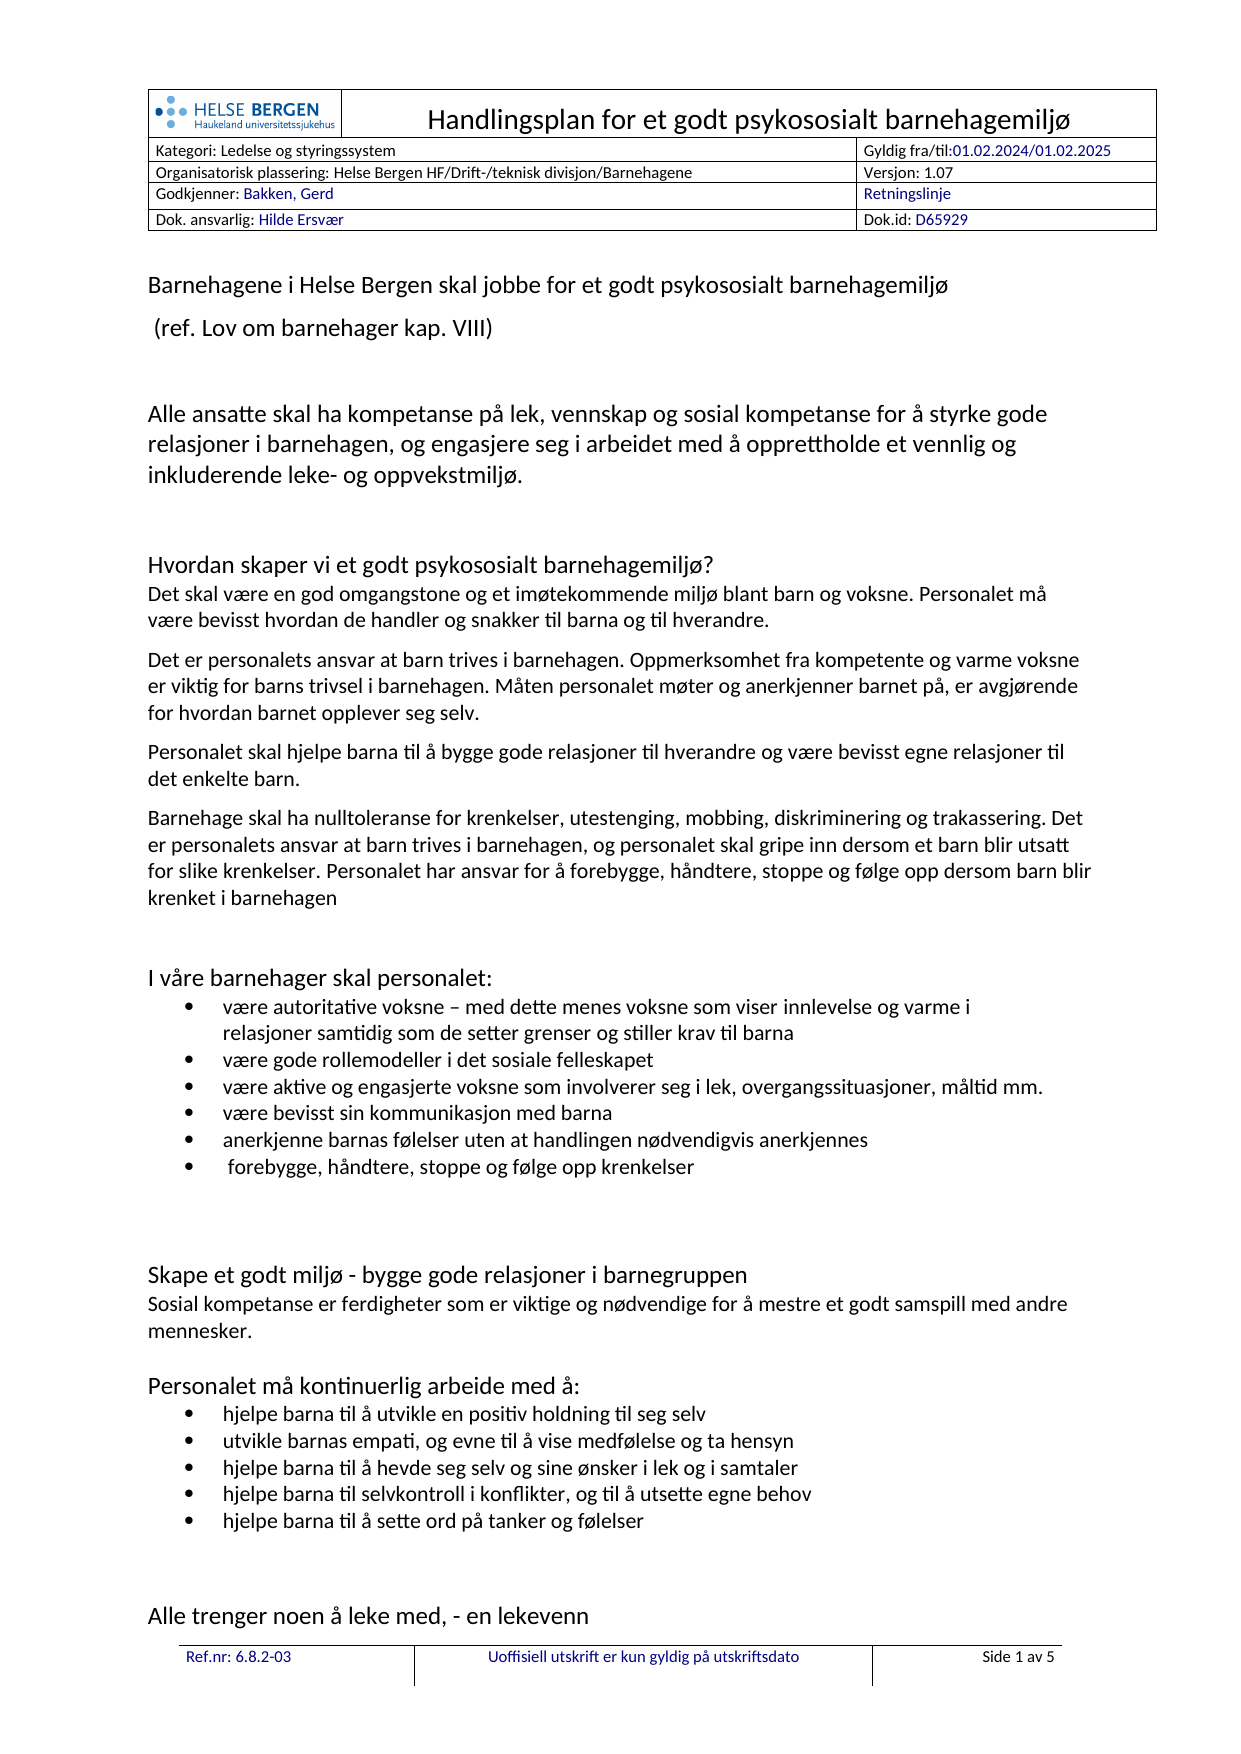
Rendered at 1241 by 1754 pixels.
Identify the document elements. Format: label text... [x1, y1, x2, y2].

list hjelpe barna til å utvikle en positiv holdning til seg selv [185, 1401, 1092, 1427]
subtitle Personalet må kontinuerlig arbeide med å: [148, 1370, 1092, 1401]
text Det skal være en god omgangstone og et imøtekommende miljø blant barn og voksne. Personalet må være bevisst hvordan de handler og snakker til barna og til hverandre. [148, 580, 1092, 633]
list være aktive og engasjerte voksne som involverer seg i lek, overgangssituasjoner, måltid mm. [185, 1073, 1092, 1099]
list forebygge, håndtere, stoppe og følge opp krenkelser [185, 1153, 1092, 1179]
subtitle Hvordan skaper vi et godt psykososialt barnehagemiljø? [148, 549, 1092, 580]
text Det er personalets ansvar at barn trives i barnehagen. Oppmerksomhet fra kompetente og varme voksne er viktig for barns trivsel i barnehagen. Måten personalet møter og anerkjenner barnet på, er avgjørende for hvordan barnet opplever seg selv. [148, 646, 1092, 726]
list være autoritative voksne – med dette menes voksne som viser innlevelse og varme i [185, 993, 1092, 1019]
text Personalet skal hjelpe barna til å bygge gode relasjoner til hverandre og være bevisst egne relasjoner til det enkelte barn. [148, 738, 1092, 792]
subtitle I våre barnehager skal personalet: [148, 962, 1092, 993]
list hjelpe barna til å sette ord på tanker og følelser [185, 1507, 1092, 1534]
list hjelpe barna til å hevde seg selv og sine ønsker i lek og i samtaler [185, 1454, 1092, 1481]
list anerkjenne barnas følelser uten at handlingen nødvendigvis anerkjennes [185, 1126, 1092, 1153]
subtitle Skape et godt miljø - bygge gode relasjoner i barnegruppen [148, 1259, 1092, 1290]
list hjelpe barna til selvkontroll i konflikter, og til å utsette egne behov [185, 1481, 1092, 1507]
list relasjoner samtidig som de setter grenser og stiller krav til barna [223, 1019, 1092, 1046]
subtitle Barnehagene i Helse Bergen skal jobbe for et godt psykososialt barnehagemiljø [148, 269, 1092, 299]
list være gode rollemodeller i det sosiale felleskapet [185, 1046, 1092, 1073]
list utvikle barnas empati, og evne til å vise medfølelse og ta hensyn [185, 1427, 1092, 1454]
list være bevisst sin kommunikasjon med barna [185, 1099, 1092, 1126]
subtitle Alle trenger noen å leke med, - en lekevenn [148, 1600, 1092, 1630]
subtitle Alle ansatte skal ha kompetanse på lek, vennskap og sosial kompetanse for å styrke gode relasjoner i barnehagen, og engasjere seg i arbeidet med å opprettholde et vennlig og inkluderende leke- og oppvekstmiljø. [148, 398, 1092, 489]
picture [155, 96, 335, 131]
subtitle (ref. Lov om barnehager kap. VIII) [148, 312, 1092, 342]
text Sosial kompetanse er ferdigheter som er viktige og nødvendige for å mestre et godt samspill med andre mennesker. [148, 1290, 1092, 1343]
text Barnehage skal ha nulltoleranse for krenkelser, utestenging, mobbing, diskriminering og trakassering. Det er personalets ansvar at barn trives i barnehagen, og personalet skal gripe inn dersom et barn blir utsatt for slike krenkelser. Personalet har ansvar for å forebygge, håndtere, stoppe og følge opp dersom barn blir krenket i barnehagen [148, 804, 1092, 911]
